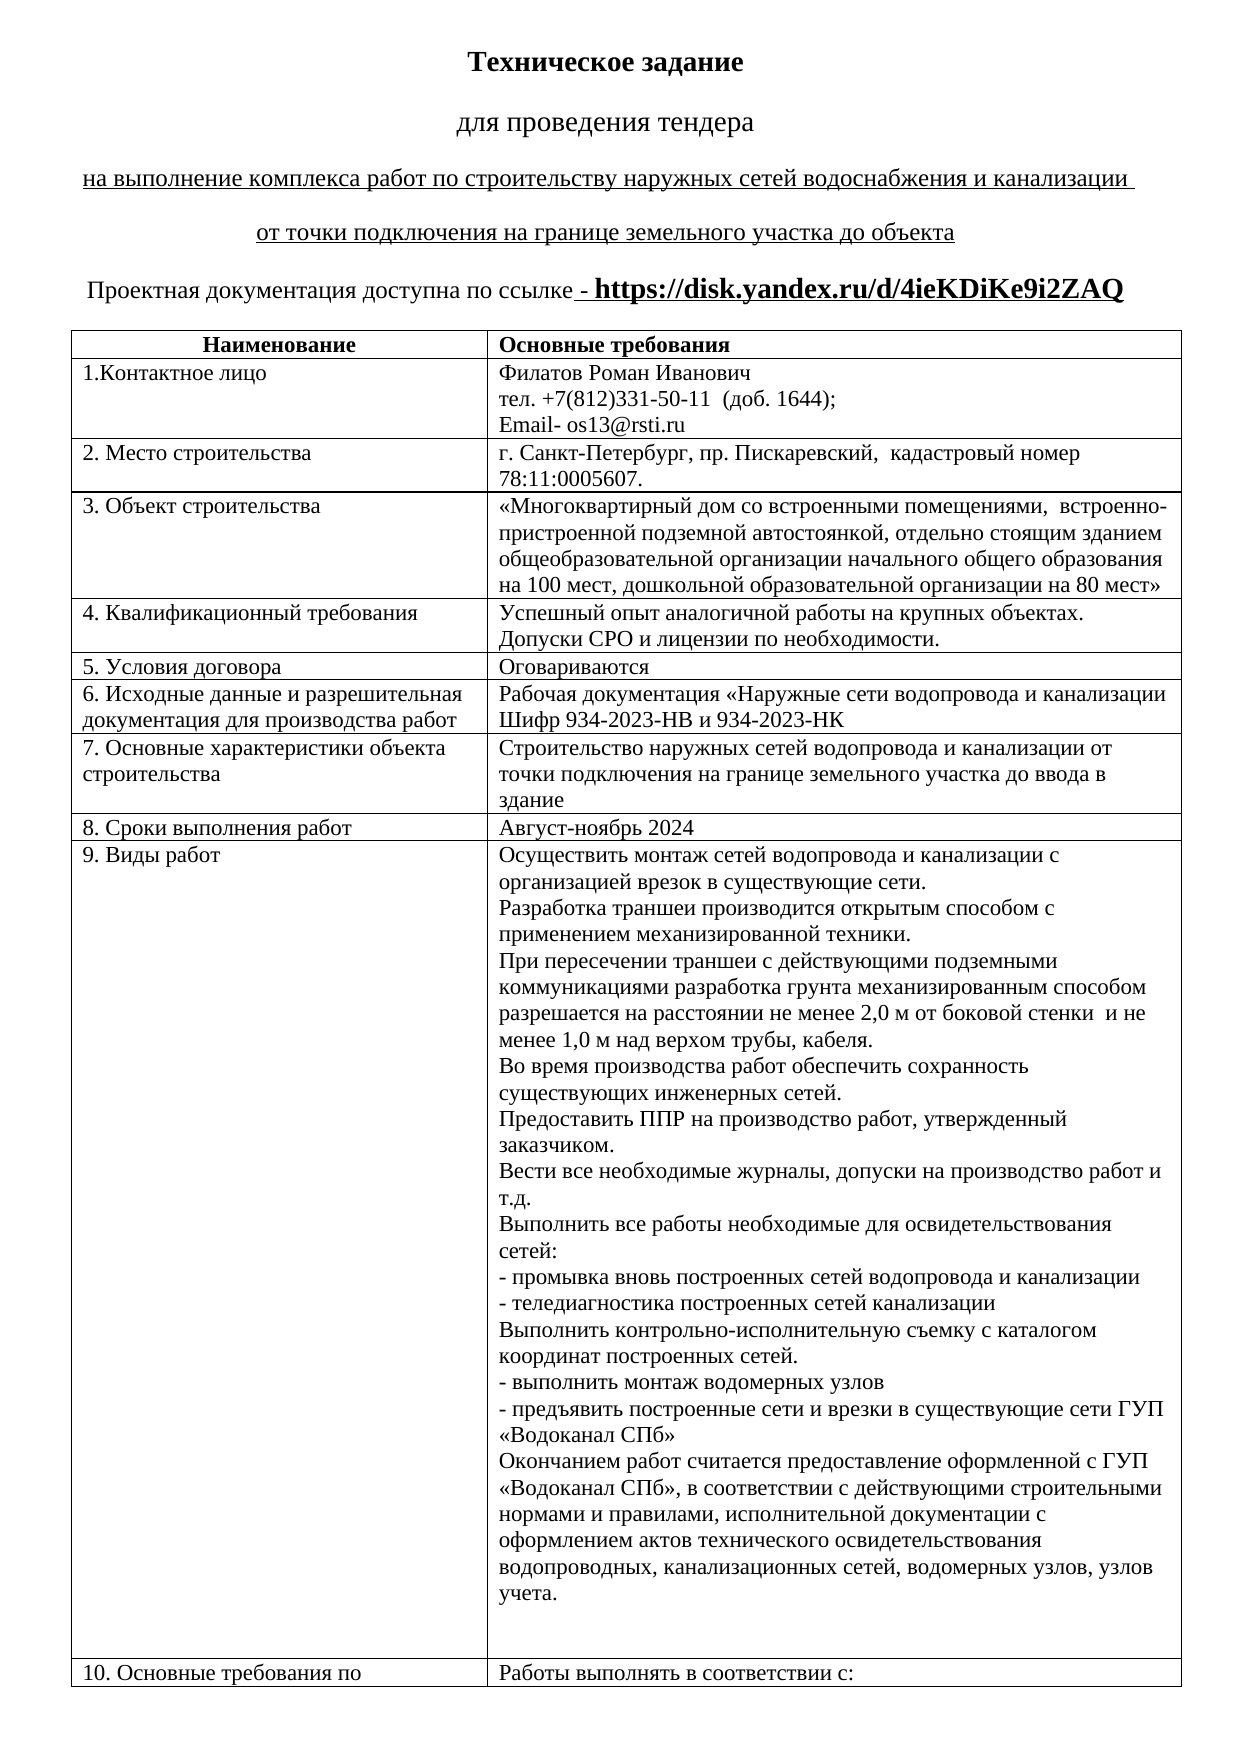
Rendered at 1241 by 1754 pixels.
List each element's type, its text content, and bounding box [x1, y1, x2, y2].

text на выполнение комплекса работ по строительству наружных сетей водоснабжения и канализации [29, 163, 1181, 192]
table_cell «Многоквартирный дом со встроенными помещениями, встроенно-пристроенной подземной автостоянкой, отдельно стоящим зданием общеобразовательной организации начального общего образования на 100 мест, дошкольной образовательной организации на 80 мест» [488, 493, 1181, 598]
table_cell Оговариваются [488, 653, 1181, 679]
text для проведения тендера [29, 104, 1181, 137]
table_cell 2. Место строительства [72, 439, 487, 491]
table_cell 9. Виды работ [72, 841, 487, 1658]
table_cell 6. Исходные данные и разрешительная документация для производства работ [72, 680, 487, 733]
table_cell Осуществить монтаж сетей водопровода и канализации с организацией врезок в существующие сети. Разработка траншеи производится открытым способом с применением механизированной техники. При пересечении траншеи с действующими подземными коммуникациями разработка грунта механизированным способом разрешается на расстоянии не менее 2,0 м от боковой стенки и не менее 1,0 м над верхом трубы, кабеля. Во время производства работ обеспечить сохранность существующих инженерных сетей. Предоставить ППР на производство работ, утвержденный заказчиком. Вести все необходимые журналы, допуски на производство работ и т.д. Выполнить все работы необходимые для освидетельствования сетей: - промывка вновь построенных сетей водопровода и канализации - теледиагностика построенных сетей канализации Выполнить контрольно-исполнительную съемку с каталогом координат построенных сетей. - выполнить монтаж водомерных узлов - предъявить построенные сети и врезки в существующие сети ГУП «Водоканал СПб» Окончанием работ считается предоставление оформленной с ГУП «Водоканал СПб», в соответствии с действующими строительными нормами и правилами, исполнительной документации с оформлением актов технического освидетельствования водопроводных, канализационных сетей, водомерных узлов, узлов учета. [488, 841, 1181, 1658]
text Проектная документация доступна по ссылке - https://disk.yandex.ru/d/4ieKDiKe9i2ZAQ [29, 271, 1181, 304]
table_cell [488, 1659, 1181, 1686]
text от точки подключения на границе земельного участка до объекта [29, 217, 1181, 246]
table_cell 7. Основные характеристики объекта строительства [72, 734, 487, 813]
table_cell 4. Квалификационный требования [72, 599, 487, 652]
table_cell Рабочая документация «Наружные сети водопровода и канализации Шифр 934-2023-НВ и 934-2023-НК [488, 680, 1181, 733]
table_cell Филатов Роман Иванович тел. +7(812)331-50-11 (доб. 1644); Email- os13@rsti.ru [488, 359, 1181, 438]
text Техническое задание [29, 44, 1181, 78]
table_cell Успешный опыт аналогичной работы на крупных объектах. Допуски СРО и лицензии по необходимости. [488, 599, 1181, 652]
table_cell 8. Сроки выполнения работ [72, 814, 487, 840]
table_cell г. Санкт-Петербург, пр. Пискаревский, кадастровый номер 78:11:0005607. [488, 439, 1181, 491]
table_cell 3. Объект строительства [72, 493, 487, 598]
table_cell Август-ноябрь 2024 [488, 814, 1181, 840]
table_cell 1.Контактное лицо [72, 359, 487, 438]
table_cell 5. Условия договора [72, 653, 487, 679]
table_header Основные требования [488, 331, 1181, 358]
table_cell Строительство наружных сетей водопровода и канализации от точки подключения на границе земельного участка до ввода в здание [488, 734, 1181, 813]
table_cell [72, 1659, 487, 1686]
table_header Наименование [72, 331, 487, 358]
